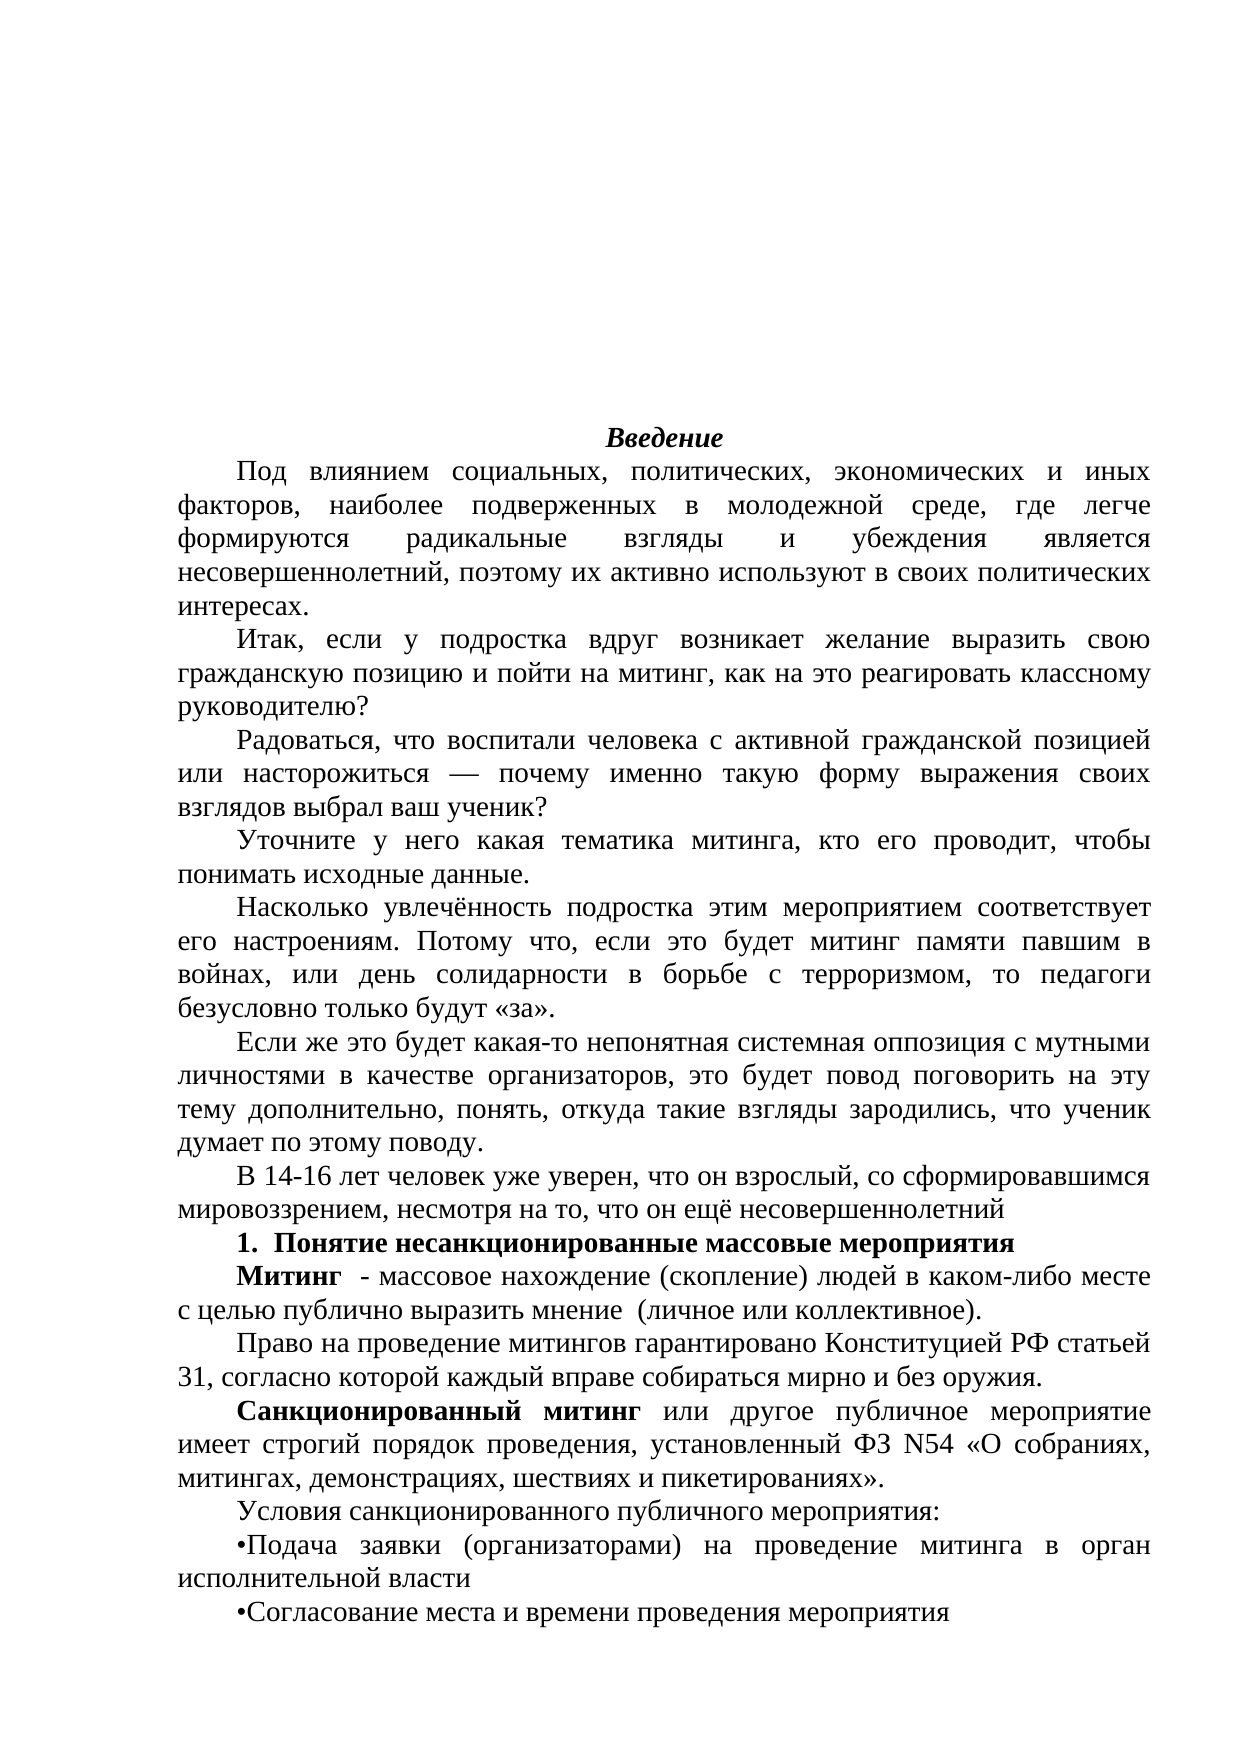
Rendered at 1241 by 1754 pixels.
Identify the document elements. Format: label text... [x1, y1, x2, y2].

text Итак, если у подростка вдруг возникает желание выразить свою гражданскую позицию и пойти на митинг, как на это реагировать классному руководителю? [177, 621, 1152, 722]
list Митинг - массовое нахождение (скопление) людей в каком-либо месте с целью публично выразить мнение (личное или коллективное). [177, 1258, 1152, 1326]
text Под влиянием социальных, политических, экономических и иных факторов, наиболее подверженных в молодежной среде, где легче формируются радикальные взгляды и убеждения является несовершеннолетний, поэтому их активно используют в своих политических интересах. [177, 453, 1152, 621]
list Право на проведение митингов гарантировано Конституцией РФ статьей 31, согласно которой каждый вправе собираться мирно и без оружия. [177, 1326, 1152, 1393]
text Введение [177, 420, 1152, 453]
list Понятие несанкционированные массовые мероприятия [236, 1225, 1152, 1258]
list •Согласование места и времени проведения мероприятия [177, 1594, 1152, 1627]
text Если же это будет какая-то непонятная системная оппозиция с мутными личностями в качестве организаторов, это будет повод поговорить на эту тему дополнительно, понять, откуда такие взгляды зародились, что ученик думает по этому поводу. [177, 1024, 1152, 1158]
text Уточните у него какая тематика митинга, кто его проводит, чтобы понимать исходные данные. [177, 822, 1152, 889]
list •Подача заявки (организаторами) на проведение митинга в орган исполнительной власти [177, 1527, 1152, 1594]
list Условия санкционированного публичного мероприятия: [177, 1493, 1152, 1527]
list Санкционированный митинг или другое публичное мероприятие имеет строгий порядок проведения, установленный ФЗ N54 «О собраниях, митингах, демонстрациях, шествиях и пикетированиях». [177, 1393, 1152, 1493]
text Насколько увлечённость подростка этим мероприятием соответствует его настроениям. Потому что, если это будет митинг памяти павшим в войнах, или день солидарности в борьбе с терроризмом, то педагоги безусловно только будут «за». [177, 889, 1152, 1024]
text В 14-16 лет человек уже уверен, что он взрослый, со сформировавшимся мировоззрением, несмотря на то, что он ещё несовершеннолетний [177, 1158, 1152, 1225]
text Радоваться, что воспитали человека с активной гражданской позицией или насторожиться — почему именно такую форму выражения своих взглядов выбрал ваш ученик? [177, 722, 1152, 822]
